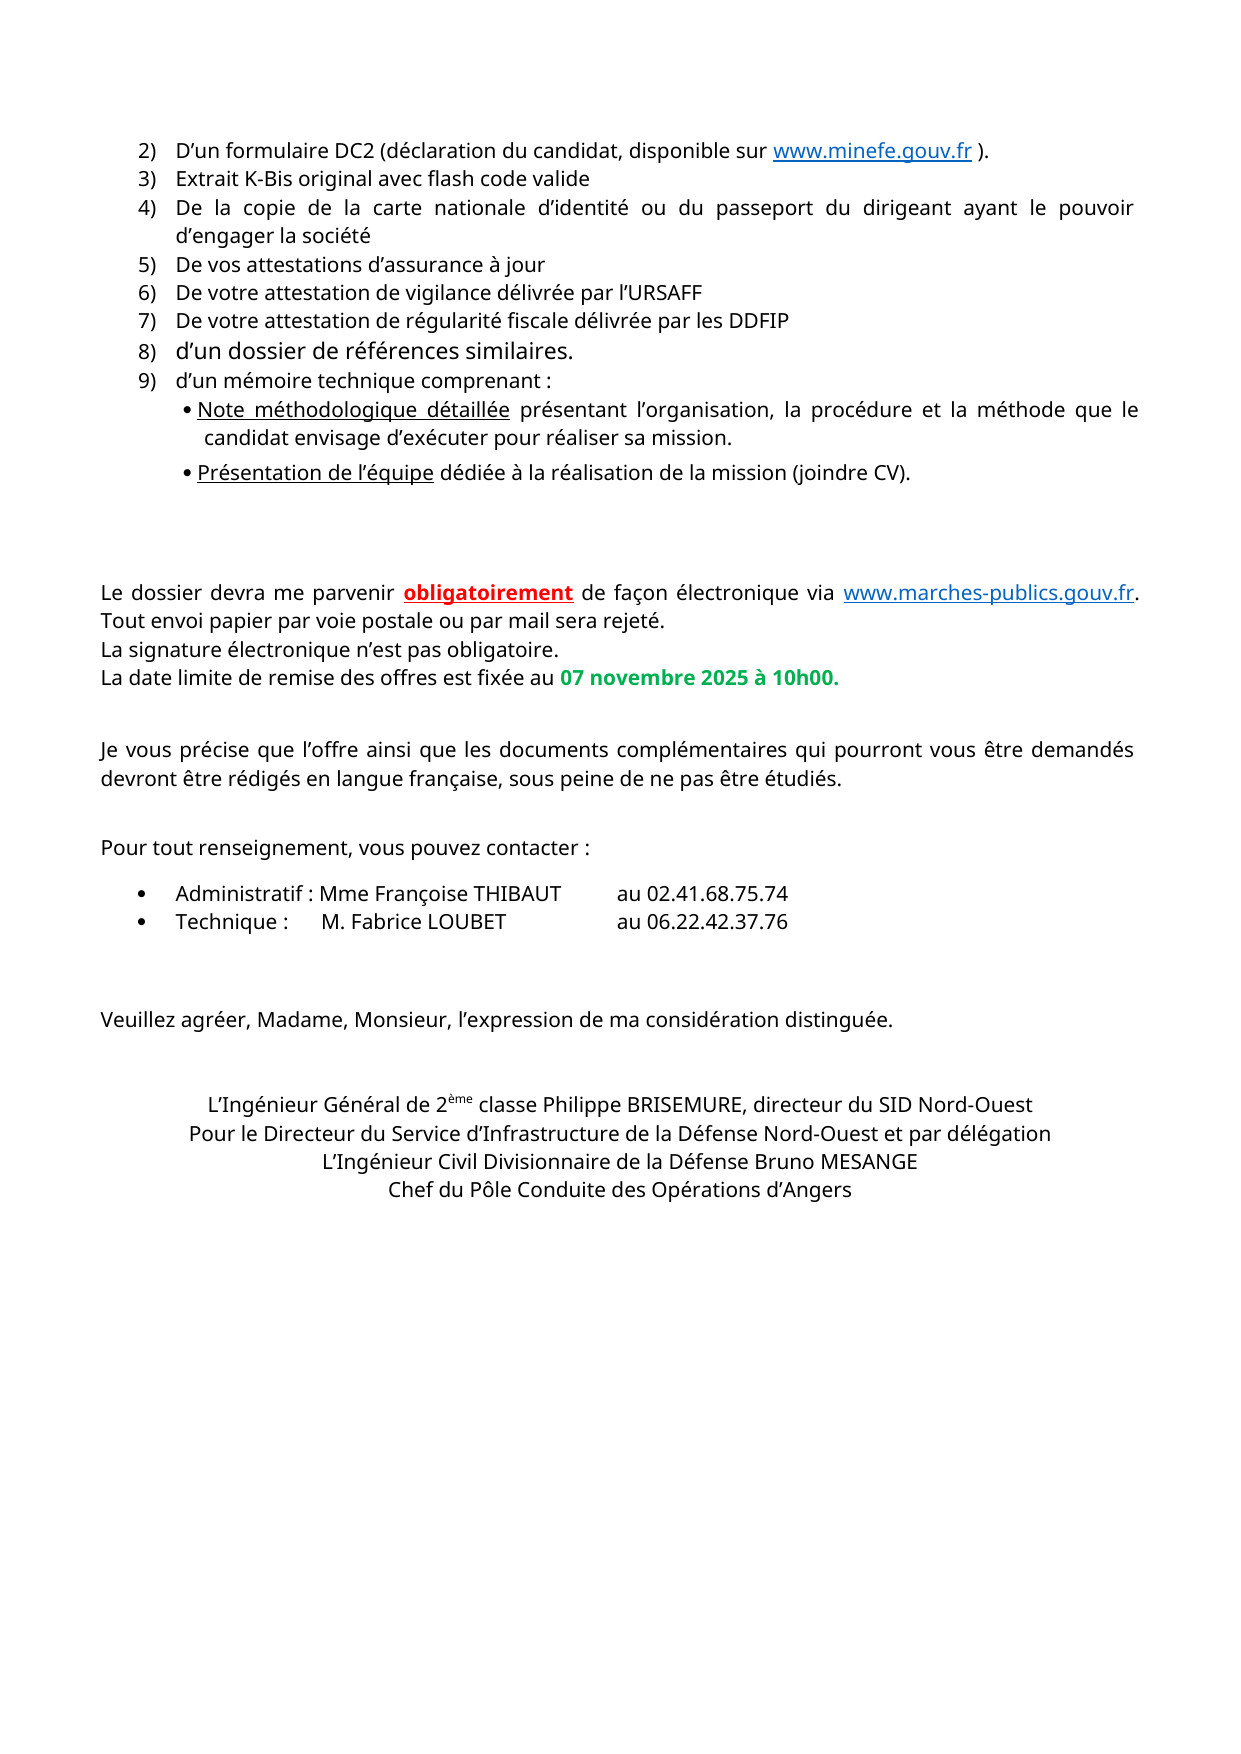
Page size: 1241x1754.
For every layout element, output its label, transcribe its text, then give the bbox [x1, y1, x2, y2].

list Administratif : Mme Françoise THIBAUT au 02.41.68.75.74 [138, 879, 1128, 907]
list Extrait K-Bis original avec flash code valide [138, 164, 1135, 193]
list d’un mémoire technique comprenant : [138, 366, 1135, 395]
list Présentation de l’équipe dédiée à la réalisation de la mission (joindre CV). [183, 458, 1140, 486]
text L’Ingénieur Général de 2ème classe Philippe BRISEMURE, directeur du SID Nord-Ouest [100, 1090, 1140, 1119]
list d’un dossier de références similaires. [138, 335, 1135, 366]
text Pour tout renseignement, vous pouvez contacter : [100, 833, 1128, 862]
text Le dossier devra me parvenir obligatoirement de façon électronique via www.marches-publics.gouv.fr. Tout envoi papier par voie postale ou par mail sera rejeté. [100, 578, 1140, 635]
list De la copie de la carte nationale d’identité ou du passeport du dirigeant ayant le pouvoir d’engager la société [138, 193, 1135, 250]
text Veuillez agréer, Madame, Monsieur, l’expression de ma considération distinguée. [100, 1005, 1140, 1033]
list De vos attestations d’assurance à jour [138, 250, 1135, 278]
list De votre attestation de vigilance délivrée par l’URSAFF [138, 278, 1135, 307]
text La date limite de remise des offres est fixée au 07 novembre 2025 à 10h00. [100, 663, 1140, 692]
list De votre attestation de régularité fiscale délivrée par les DDFIP [138, 307, 1135, 335]
list D’un formulaire DC2 (déclaration du candidat, disponible sur www.minefe.gouv.fr ). [138, 136, 1135, 164]
text Chef du Pôle Conduite des Opérations d’Angers [100, 1176, 1140, 1204]
list Note méthodologique détaillée présentant l’organisation, la procédure et la méthode que le candidat envisage d’exécuter pour réaliser sa mission. [183, 395, 1140, 452]
text Pour le Directeur du Service d’Infrastructure de la Défense Nord-Ouest et par délégation [100, 1119, 1140, 1147]
list Technique : M. Fabrice LOUBET au 06.22.42.37.76 [138, 907, 1128, 936]
text La signature électronique n’est pas obligatoire. [100, 635, 1140, 663]
text L’Ingénieur Civil Divisionnaire de la Défense Bruno MESANGE [100, 1147, 1140, 1176]
text Je vous précise que l’offre ainsi que les documents complémentaires qui pourront vous être demandés devront être rédigés en langue française, sous peine de ne pas être étudiés. [100, 735, 1135, 792]
